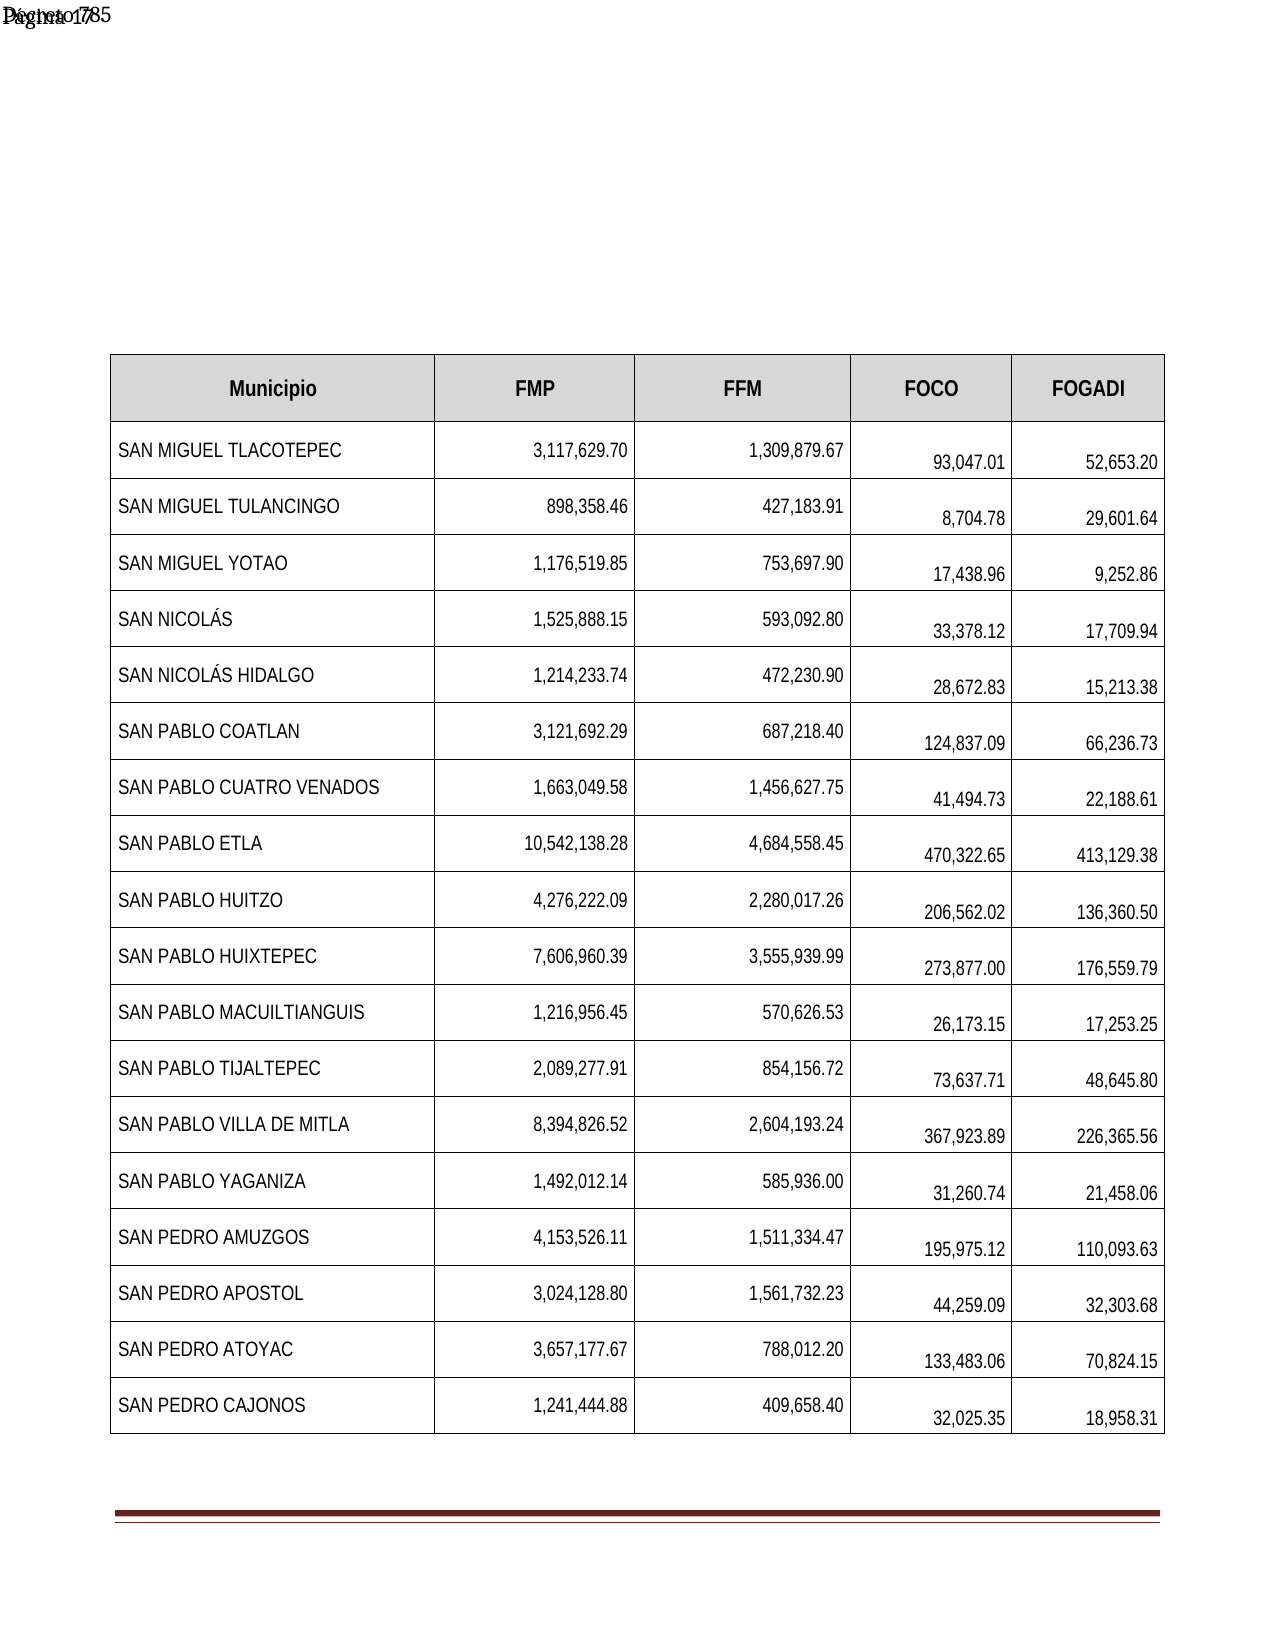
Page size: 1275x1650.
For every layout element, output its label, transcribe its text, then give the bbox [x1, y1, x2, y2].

table_cell 753,697.90 [635, 535, 850, 590]
table_header FOGADI [1012, 355, 1164, 421]
table_cell 70,824.15 [1012, 1322, 1164, 1377]
table_cell 31,260.74 [851, 1153, 1011, 1208]
table_cell 1,456,627.75 [635, 760, 850, 815]
table_cell SAN PABLO COATLAN [111, 703, 434, 758]
table_cell 585,936.00 [635, 1153, 850, 1208]
table_cell 15,213.38 [1012, 647, 1164, 702]
table_header FMP [435, 355, 634, 421]
table_cell 41,494.73 [851, 760, 1011, 815]
table_cell 22,188.61 [1012, 760, 1164, 815]
table_cell 18,958.31 [1012, 1378, 1164, 1433]
table_cell 44,259.09 [851, 1266, 1011, 1321]
table_cell 176,559.79 [1012, 928, 1164, 983]
table_cell 226,365.56 [1012, 1097, 1164, 1152]
table_cell 1,241,444.88 [435, 1378, 634, 1433]
table_cell 17,438.96 [851, 535, 1011, 590]
table_cell 409,658.40 [635, 1378, 850, 1433]
table_cell 26,173.15 [851, 985, 1011, 1039]
table_cell 32,025.35 [851, 1378, 1011, 1433]
table_cell 195,975.12 [851, 1209, 1011, 1264]
table_cell SAN MIGUEL TULANCINGO [111, 479, 434, 534]
table_cell SAN NICOLÁS HIDALGO [111, 647, 434, 702]
table_cell SAN PABLO TIJALTEPEC [111, 1041, 434, 1096]
table_cell 413,129.38 [1012, 816, 1164, 871]
table_header Municipio [111, 355, 434, 421]
table_cell 1,525,888.15 [435, 591, 634, 646]
table_cell SAN PABLO ETLA [111, 816, 434, 871]
table_cell SAN PABLO MACUILTIANGUIS [111, 985, 434, 1039]
table_cell 17,709.94 [1012, 591, 1164, 646]
table_cell SAN PABLO HUIXTEPEC [111, 928, 434, 983]
table_cell 3,024,128.80 [435, 1266, 634, 1321]
table_cell 21,458.06 [1012, 1153, 1164, 1208]
table_cell 1,216,956.45 [435, 985, 634, 1039]
table_cell 8,704.78 [851, 479, 1011, 534]
table_cell 593,092.80 [635, 591, 850, 646]
table_cell 4,153,526.11 [435, 1209, 634, 1264]
table_cell SAN PABLO CUATRO VENADOS [111, 760, 434, 815]
table_cell SAN PEDRO ATOYAC [111, 1322, 434, 1377]
table_cell 136,360.50 [1012, 872, 1164, 927]
table_cell 3,121,692.29 [435, 703, 634, 758]
table_cell SAN MIGUEL TLACOTEPEC [111, 422, 434, 478]
table_cell 52,653.20 [1012, 422, 1164, 478]
table_cell 66,236.73 [1012, 703, 1164, 758]
table_cell 788,012.20 [635, 1322, 850, 1377]
table_cell 1,511,334.47 [635, 1209, 850, 1264]
table_cell SAN NICOLÁS [111, 591, 434, 646]
table_cell SAN PEDRO APOSTOL [111, 1266, 434, 1321]
table_cell SAN PABLO VILLA DE MITLA [111, 1097, 434, 1152]
table_cell 687,218.40 [635, 703, 850, 758]
table_cell 9,252.86 [1012, 535, 1164, 590]
table_cell 273,877.00 [851, 928, 1011, 983]
table_cell 1,492,012.14 [435, 1153, 634, 1208]
table_cell 4,684,558.45 [635, 816, 850, 871]
table_cell 2,089,277.91 [435, 1041, 634, 1096]
table_cell 93,047.01 [851, 422, 1011, 478]
table_cell 1,561,732.23 [635, 1266, 850, 1321]
table_cell 2,280,017.26 [635, 872, 850, 927]
table_cell SAN PEDRO AMUZGOS [111, 1209, 434, 1264]
table_cell 32,303.68 [1012, 1266, 1164, 1321]
table_cell SAN PEDRO CAJONOS [111, 1378, 434, 1433]
table_cell 898,358.46 [435, 479, 634, 534]
table_cell 3,555,939.99 [635, 928, 850, 983]
table_cell 854,156.72 [635, 1041, 850, 1096]
table_cell 10,542,138.28 [435, 816, 634, 871]
table_cell 33,378.12 [851, 591, 1011, 646]
table_cell 367,923.89 [851, 1097, 1011, 1152]
table_cell 7,606,960.39 [435, 928, 634, 983]
table_cell 1,663,049.58 [435, 760, 634, 815]
table_cell 48,645.80 [1012, 1041, 1164, 1096]
table_cell 8,394,826.52 [435, 1097, 634, 1152]
table_cell 3,657,177.67 [435, 1322, 634, 1377]
table_cell 133,483.06 [851, 1322, 1011, 1377]
table_cell 1,176,519.85 [435, 535, 634, 590]
table_cell 73,637.71 [851, 1041, 1011, 1096]
table_cell SAN MIGUEL YOTAO [111, 535, 434, 590]
table_cell 110,093.63 [1012, 1209, 1164, 1264]
table_cell 427,183.91 [635, 479, 850, 534]
table_cell 28,672.83 [851, 647, 1011, 702]
table_cell 3,117,629.70 [435, 422, 634, 478]
table_cell 29,601.64 [1012, 479, 1164, 534]
table_cell 124,837.09 [851, 703, 1011, 758]
table_cell 1,309,879.67 [635, 422, 850, 478]
table_cell 1,214,233.74 [435, 647, 634, 702]
table_cell 470,322.65 [851, 816, 1011, 871]
table_cell 2,604,193.24 [635, 1097, 850, 1152]
table_cell 4,276,222.09 [435, 872, 634, 927]
table_cell SAN PABLO HUITZO [111, 872, 434, 927]
table_cell 472,230.90 [635, 647, 850, 702]
table_cell 570,626.53 [635, 985, 850, 1039]
table_header FOCO [851, 355, 1011, 421]
table_cell 206,562.02 [851, 872, 1011, 927]
table_cell 17,253.25 [1012, 985, 1164, 1039]
table_header FFM [635, 355, 850, 421]
table_cell SAN PABLO YAGANIZA [111, 1153, 434, 1208]
